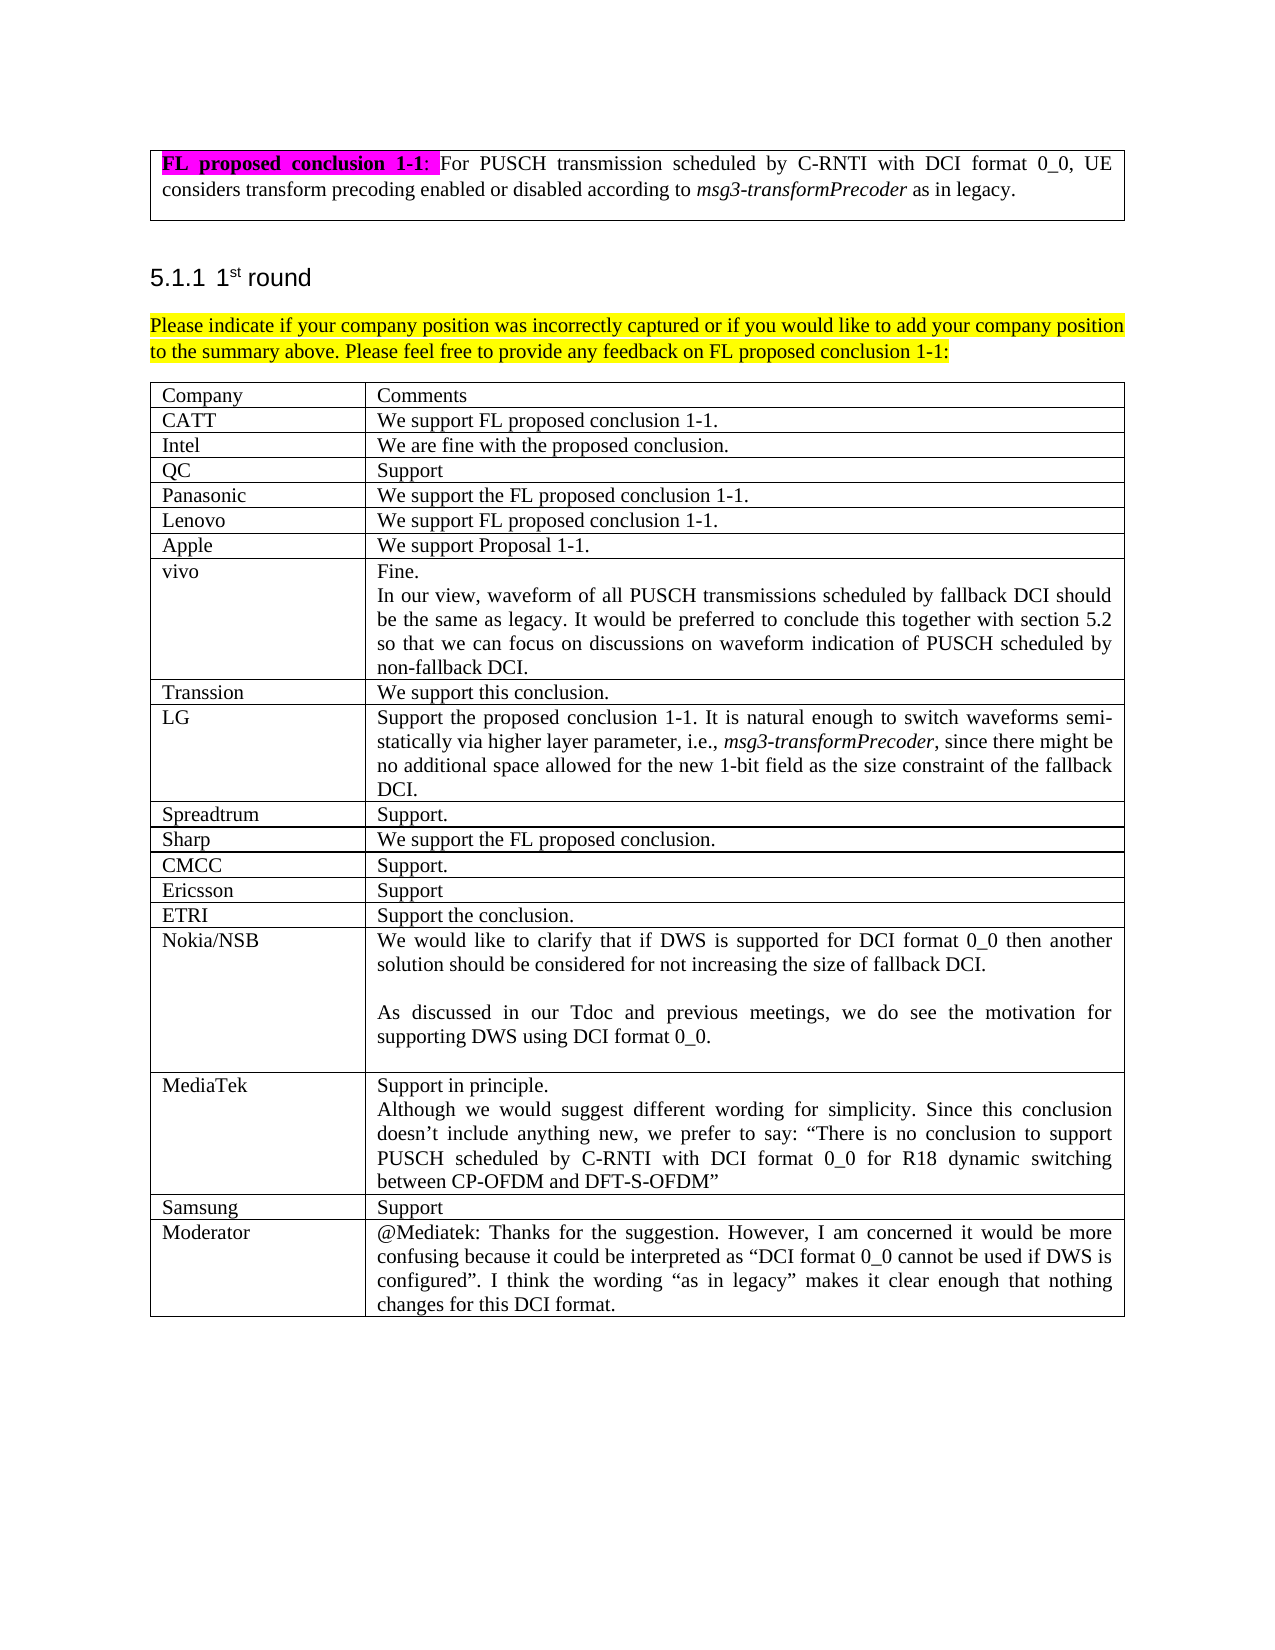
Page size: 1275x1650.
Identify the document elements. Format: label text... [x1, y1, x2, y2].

table_cell We support Proposal 1-1. [366, 534, 1124, 557]
table_cell Apple [151, 534, 365, 557]
table_cell Sharp [151, 828, 365, 851]
table_cell CMCC [151, 853, 365, 877]
table_cell Samsung [151, 1195, 365, 1219]
subtitle 1st round [150, 263, 1125, 292]
table_cell Spreadtrum [151, 802, 365, 826]
table_cell We support this conclusion. [366, 680, 1124, 704]
table_cell We support FL proposed conclusion 1-1. [366, 508, 1124, 532]
table_cell We would like to clarify that if DWS is supported for DCI format 0_0 then another solution should be considered for not increasing the size of fallback DCI. As discussed in our Tdoc and previous meetings, we do see the motivation for supporting DWS using DCI format 0_0. [366, 928, 1124, 1072]
table_header Comments [366, 383, 1124, 407]
table_cell Support the proposed conclusion 1-1. It is natural enough to switch waveforms semi-statically via higher layer parameter, i.e., msg3-transformPrecoder, since there might be no additional space allowed for the new 1-bit field as the size constraint of the fallback DCI. [366, 705, 1124, 801]
table_cell Support [366, 458, 1124, 482]
text Please indicate if your company position was incorrectly captured or if you would like to add your company position to the summary above. Please feel free to provide any feedback on FL proposed conclusion 1-1: [150, 337, 1125, 363]
table_cell ETRI [151, 903, 365, 927]
table_cell MediaTek [151, 1073, 365, 1193]
table_cell Support [366, 878, 1124, 902]
table_cell Support. [366, 853, 1124, 877]
table_header Company [151, 383, 365, 407]
table_header FL proposed conclusion 1-1: For PUSCH transmission scheduled by C-RNTI with DCI format 0_0, UE considers transform precoding enabled or disabled according to msg3-transformPrecoder as in legacy. [151, 151, 1124, 220]
table_cell Intel [151, 433, 365, 457]
table_cell Support in principle. Although we would suggest different wording for simplicity. Since this conclusion doesn’t include anything new, we prefer to say: “There is no conclusion to support PUSCH scheduled by C-RNTI with DCI format 0_0 for R18 dynamic switching between CP-OFDM and DFT-S-OFDM” [366, 1073, 1124, 1193]
table_cell Panasonic [151, 483, 365, 507]
table_cell Moderator [151, 1220, 365, 1316]
table_cell Transsion [151, 680, 365, 704]
table_cell Support. [366, 802, 1124, 826]
table_cell Ericsson [151, 878, 365, 902]
table_cell LG [151, 705, 365, 801]
table_cell QC [151, 458, 365, 482]
table_cell Support [366, 1195, 1124, 1219]
table_cell Fine. In our view, waveform of all PUSCH transmissions scheduled by fallback DCI should be the same as legacy. It would be preferred to conclude this together with section 5.2 so that we can focus on discussions on waveform indication of PUSCH scheduled by non-fallback DCI. [366, 559, 1124, 679]
table_cell @Mediatek: Thanks for the suggestion. However, I am concerned it would be more confusing because it could be interpreted as “DCI format 0_0 cannot be used if DWS is configured”. I think the wording “as in legacy” makes it clear enough that nothing changes for this DCI format. [366, 1220, 1124, 1316]
table_cell vivo [151, 559, 365, 679]
table_cell We support the FL proposed conclusion 1-1. [366, 483, 1124, 507]
table_cell Lenovo [151, 508, 365, 532]
table_cell CATT [151, 408, 365, 432]
table_cell Nokia/NSB [151, 928, 365, 1072]
table_cell We are fine with the proposed conclusion. [366, 433, 1124, 457]
table_cell Support the conclusion. [366, 903, 1124, 927]
table_cell We support FL proposed conclusion 1-1. [366, 408, 1124, 432]
table_cell We support the FL proposed conclusion. [366, 828, 1124, 851]
